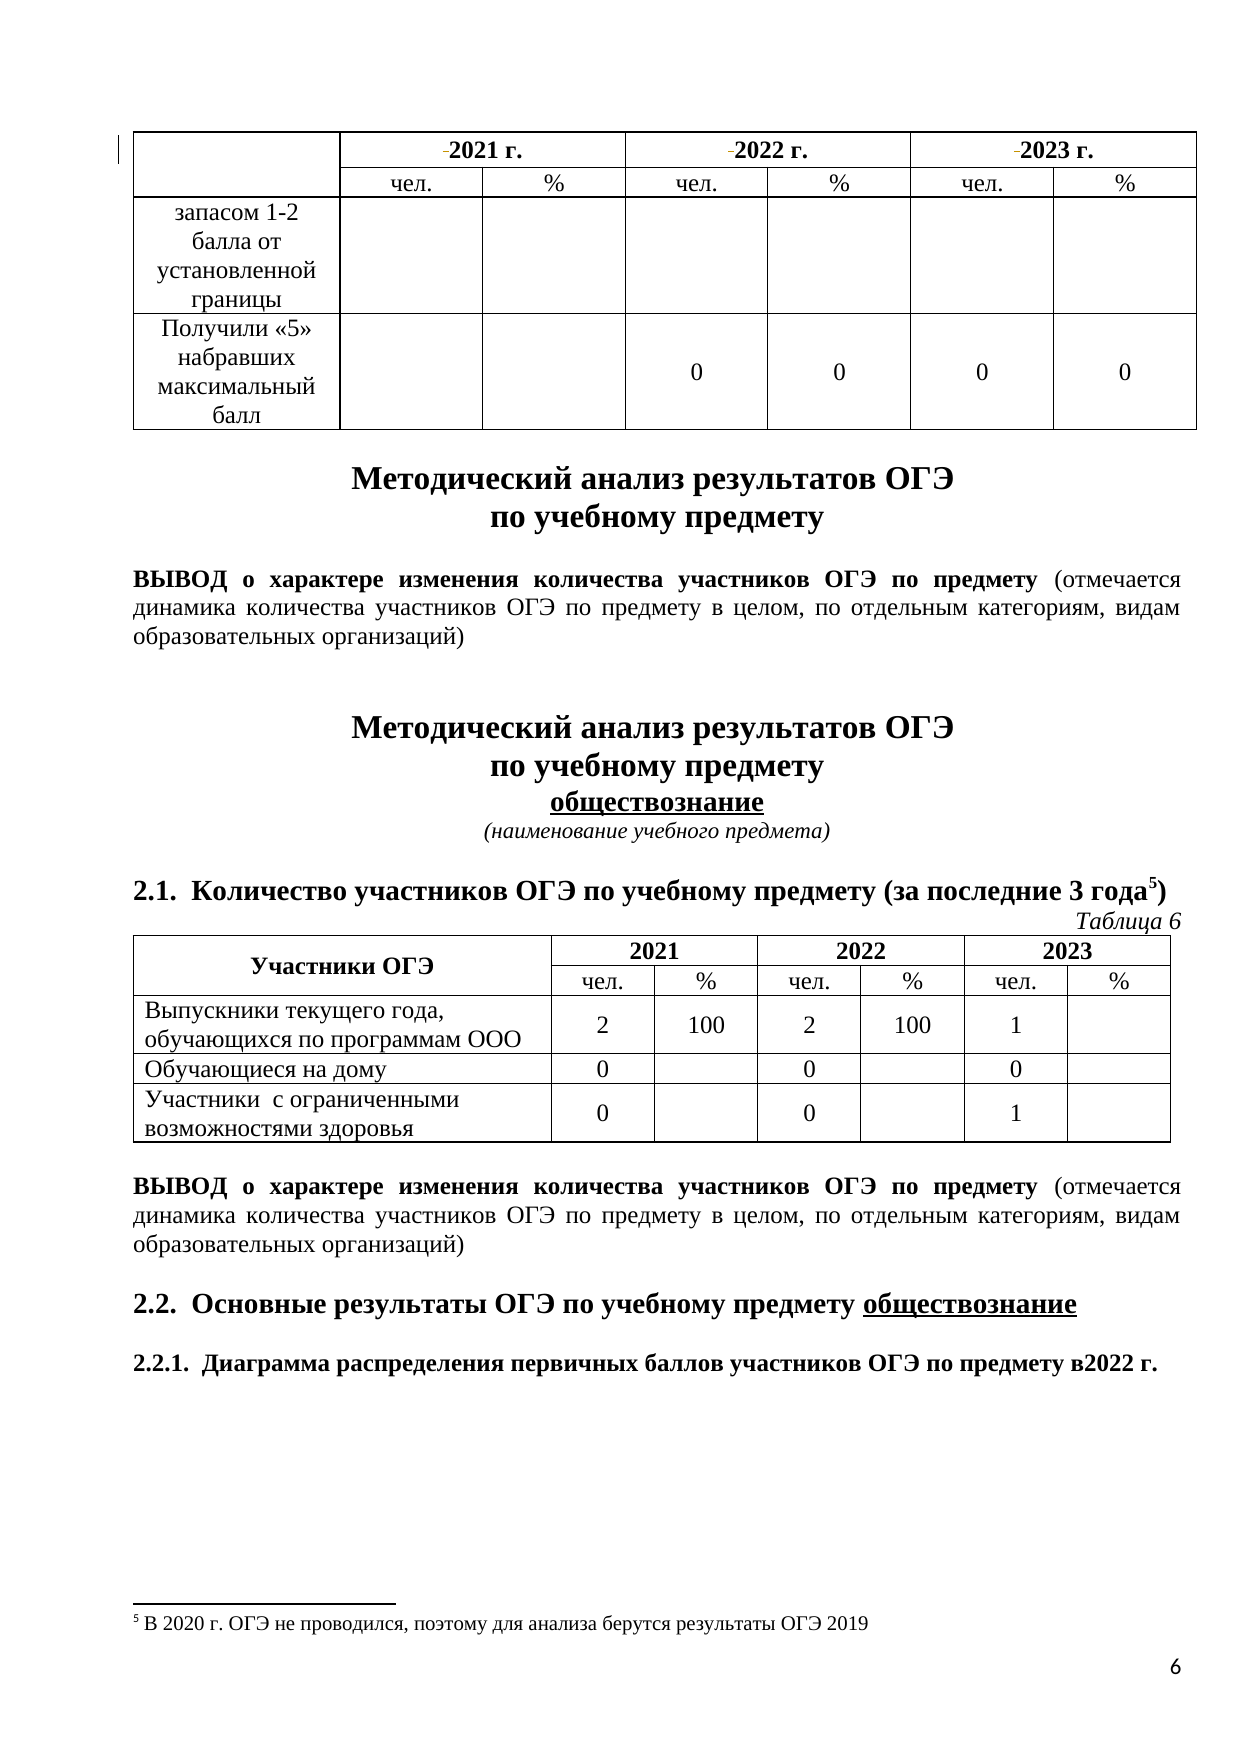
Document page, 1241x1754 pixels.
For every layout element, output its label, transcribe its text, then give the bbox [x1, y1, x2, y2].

table_cell % [483, 168, 625, 196]
table_cell [655, 1084, 757, 1141]
table_cell Обучающиеся на дому [134, 1054, 551, 1083]
table_cell 0 [552, 1084, 654, 1141]
table_cell 100 [655, 996, 757, 1053]
table_cell % [768, 168, 910, 196]
text (наименование учебного предмета) [133, 818, 1181, 844]
table_cell 2 [552, 996, 654, 1053]
table_header 2021 г. [341, 133, 625, 167]
table_cell 2 [758, 996, 860, 1053]
text ВЫВОД о характере изменения количества участников ОГЭ по предмету (отмечается динамика количества участников ОГЭ по предмету в целом, по отдельным категориям, видам образовательных организаций) [133, 1171, 1181, 1257]
table_cell 0 [965, 1054, 1067, 1083]
table_cell чел. [626, 168, 767, 196]
table_cell чел. [552, 966, 654, 994]
text 2.2. Основные результаты ОГЭ по учебному предмету обществознание [133, 1286, 1181, 1320]
table_cell [655, 1054, 757, 1083]
table_cell чел. [911, 168, 1053, 196]
table_cell [1068, 1054, 1170, 1083]
table_header [134, 133, 339, 196]
table_header 2023 г. [911, 133, 1196, 167]
table_header Участники ОГЭ [134, 936, 551, 994]
text Методический анализ результатов ОГЭ по учебному предмету [133, 458, 1181, 564]
table_cell [341, 198, 482, 312]
table_cell 1 [965, 1084, 1067, 1141]
table_cell 0 [626, 314, 767, 428]
table_cell % [1068, 966, 1170, 994]
text ВЫВОД о характере изменения количества участников ОГЭ по предмету (отмечается динамика количества участников ОГЭ по предмету в целом, по отдельным категориям, видам образовательных организаций) [133, 564, 1181, 650]
table_cell [483, 314, 625, 428]
table_cell 100 [861, 996, 964, 1053]
table_cell Получили «5» набравших максимальный балл [134, 314, 339, 428]
table_cell [1068, 996, 1170, 1053]
table_cell 0 [626, 198, 767, 312]
table_header 2022 г. [626, 133, 910, 167]
table_cell чел. [965, 966, 1067, 994]
table_cell 0 [768, 314, 910, 428]
table_header 2023 [965, 936, 1170, 965]
table_cell % [861, 966, 964, 994]
table_cell 0 [1054, 198, 1196, 312]
text 2.1. Количество участников ОГЭ по учебному предмету (за последние 3 года) [133, 873, 1181, 906]
table_cell [861, 1084, 964, 1141]
table_cell [861, 1054, 964, 1083]
table_cell 0 [911, 198, 1053, 312]
table_cell Участники с ограниченными возможностями здоровья [134, 1084, 551, 1141]
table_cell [134, 198, 339, 312]
table_cell Выпускники текущего года, обучающихся по программам ООО [134, 996, 551, 1053]
text Методический анализ результатов ОГЭ по учебному предмету обществознание [133, 707, 1181, 818]
table_cell 1 [965, 996, 1067, 1053]
text 2.2.1. Диаграмма распределения первичных баллов участников ОГЭ по предмету в2022 г. [133, 1348, 1181, 1377]
table_header 2021 [552, 936, 757, 965]
table_cell [341, 314, 482, 428]
table_cell % [655, 966, 757, 994]
table_cell чел. [341, 168, 482, 196]
table_cell [1068, 1084, 1170, 1141]
table_cell 0 [758, 1084, 860, 1141]
table_cell чел. [758, 966, 860, 994]
table_cell [483, 198, 625, 312]
table_cell 0 [911, 314, 1053, 428]
table_cell 0 [768, 198, 910, 312]
table_cell % [1054, 168, 1196, 196]
table_cell 0 [758, 1054, 860, 1083]
table_cell 0 [552, 1054, 654, 1083]
table_cell 0 [1054, 314, 1196, 428]
table_header 2022 [758, 936, 964, 965]
